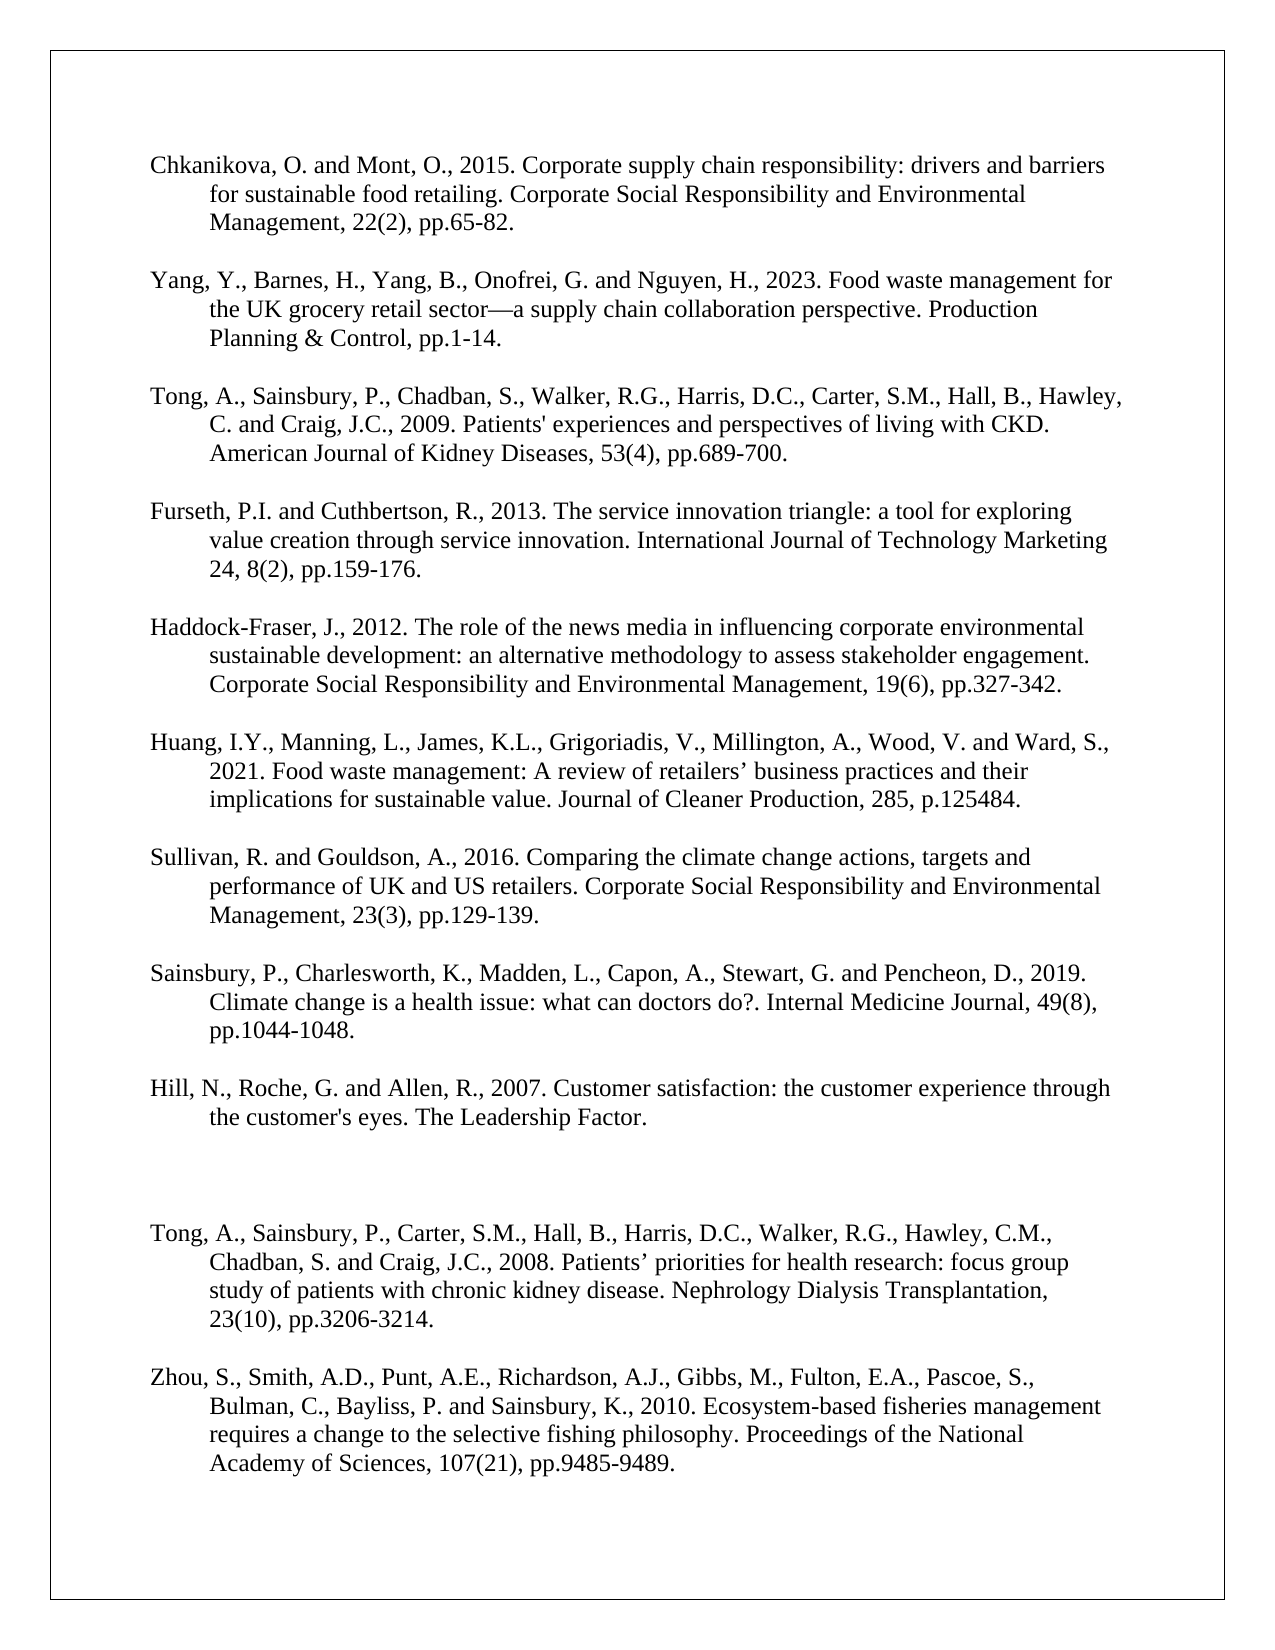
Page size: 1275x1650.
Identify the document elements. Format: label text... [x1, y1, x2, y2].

text Huang, I.Y., Manning, L., James, K.L., Grigoriadis, V., Millington, A., Wood, V. and Ward, S., 2021. Food waste management: A review of retailers’ business practices and their implications for sustainable value. Journal of Cleaner Production, 285, p.125484. [150, 727, 1125, 813]
text Yang, Y., Barnes, H., Yang, B., Onofrei, G. and Nguyen, H., 2023. Food waste management for the UK grocery retail sector—a supply chain collaboration perspective. Production Planning & Control, pp.1-14. [150, 265, 1125, 352]
text Hill, N., Roche, G. and Allen, R., 2007. Customer satisfaction: the customer experience through the customer's eyes. The Leadership Factor. [150, 1073, 1125, 1131]
text Tong, A., Sainsbury, P., Chadban, S., Walker, R.G., Harris, D.C., Carter, S.M., Hall, B., Hawley, C. and Craig, J.C., 2009. Patients' experiences and perspectives of living with CKD. American Journal of Kidney Diseases, 53(4), pp.689-700. [150, 381, 1125, 467]
text Furseth, P.I. and Cuthbertson, R., 2013. The service innovation triangle: a tool for exploring value creation through service innovation. International Journal of Technology Marketing 24, 8(2), pp.159-176. [150, 496, 1125, 582]
text Tong, A., Sainsbury, P., Carter, S.M., Hall, B., Harris, D.C., Walker, R.G., Hawley, C.M., Chadban, S. and Craig, J.C., 2008. Patients’ priorities for health research: focus group study of patients with chronic kidney disease. Nephrology Dialysis Transplantation, 23(10), pp.3206-3214. [150, 1218, 1125, 1333]
text Chkanikova, O. and Mont, O., 2015. Corporate supply chain responsibility: drivers and barriers for sustainable food retailing. Corporate Social Responsibility and Environmental Management, 22(2), pp.65-82. [150, 150, 1125, 236]
text Haddock‐Fraser, J., 2012. The role of the news media in influencing corporate environmental sustainable development: an alternative methodology to assess stakeholder engagement. Corporate Social Responsibility and Environmental Management, 19(6), pp.327-342. [150, 612, 1125, 698]
text Sainsbury, P., Charlesworth, K., Madden, L., Capon, A., Stewart, G. and Pencheon, D., 2019. Climate change is a health issue: what can doctors do?. Internal Medicine Journal, 49(8), pp.1044-1048. [150, 958, 1125, 1044]
text Sullivan, R. and Gouldson, A., 2016. Comparing the climate change actions, targets and performance of UK and US retailers. Corporate Social Responsibility and Environmental Management, 23(3), pp.129-139. [150, 842, 1125, 929]
text Zhou, S., Smith, A.D., Punt, A.E., Richardson, A.J., Gibbs, M., Fulton, E.A., Pascoe, S., Bulman, C., Bayliss, P. and Sainsbury, K., 2010. Ecosystem-based fisheries management requires a change to the selective fishing philosophy. Proceedings of the National Academy of Sciences, 107(21), pp.9485-9489. [150, 1362, 1125, 1477]
